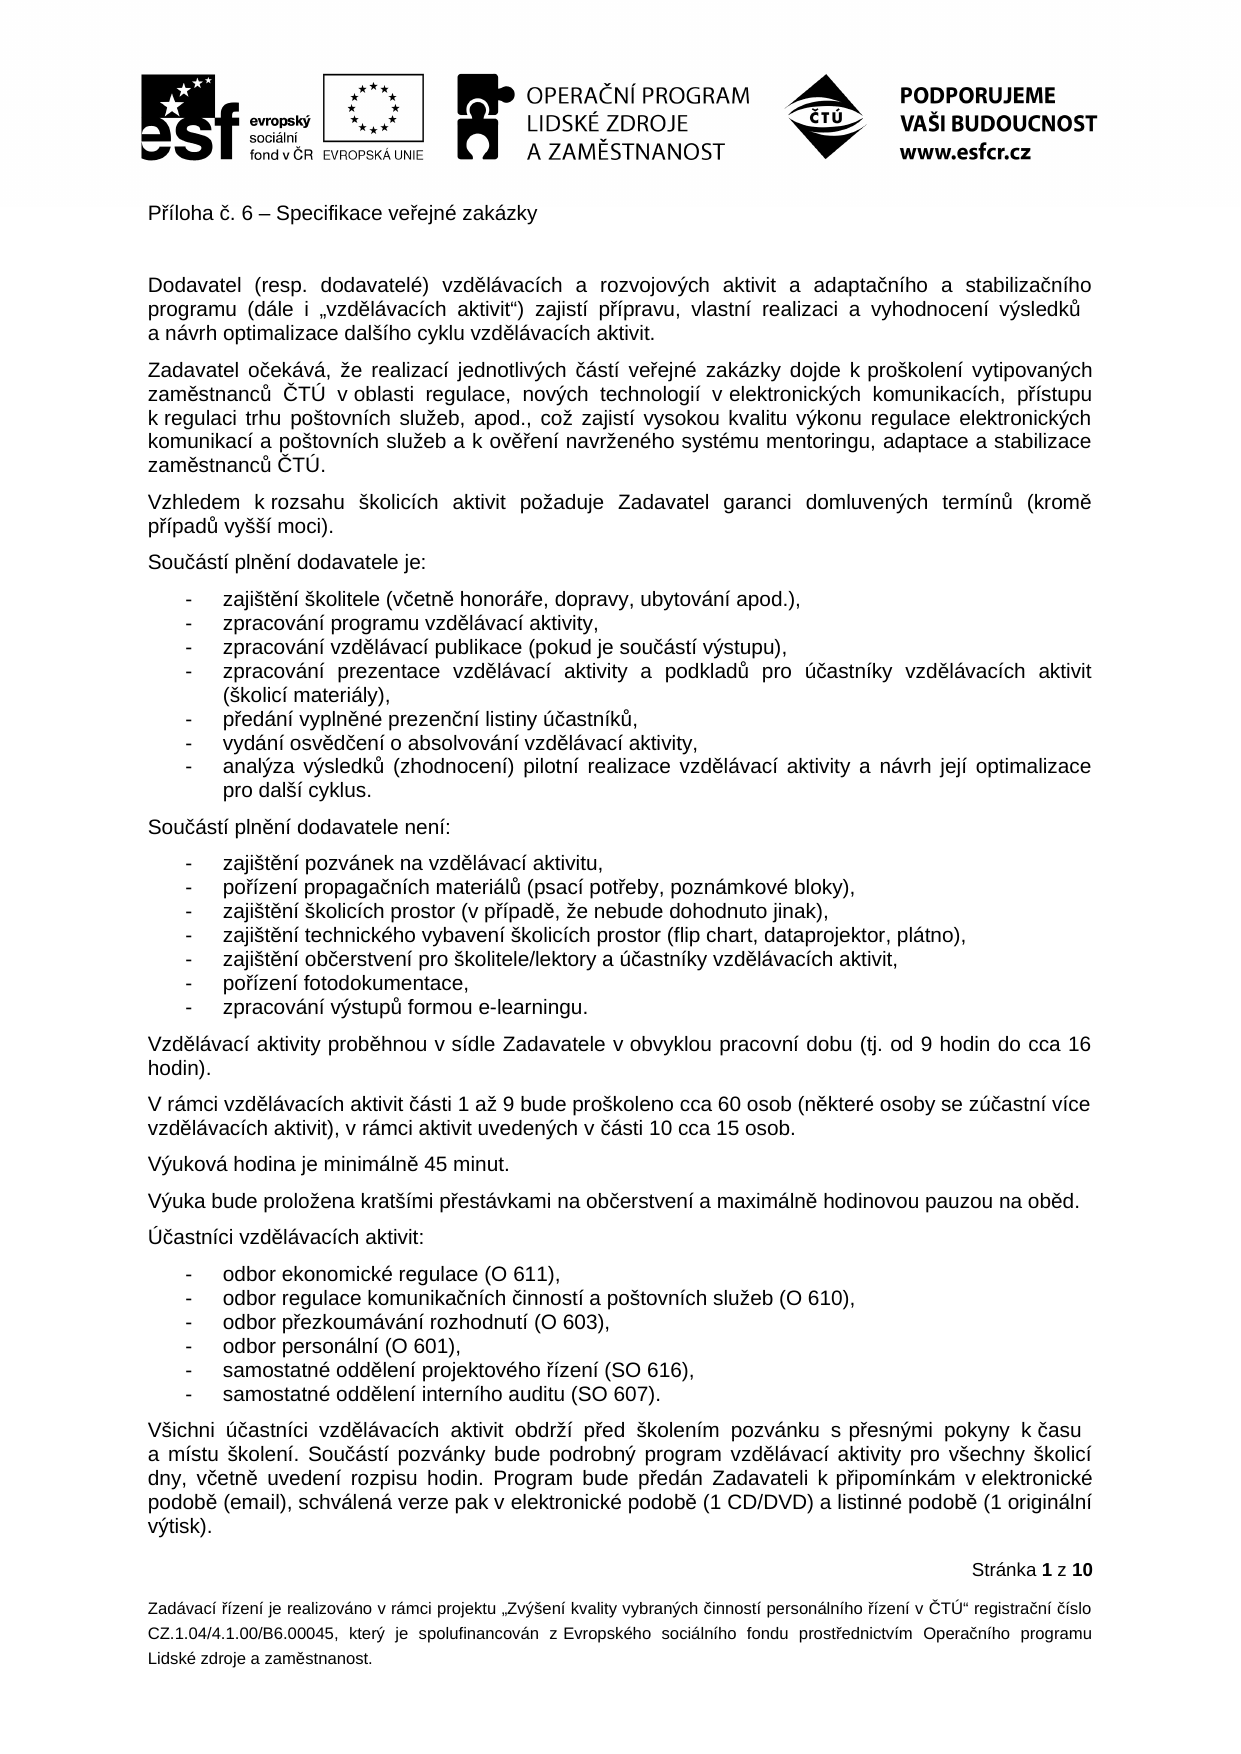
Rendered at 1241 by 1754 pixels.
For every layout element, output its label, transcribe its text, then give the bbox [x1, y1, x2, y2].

list odbor ekonomické regulace (O 611), [185, 1262, 1092, 1286]
list zajištění pozvánek na vzdělávací aktivitu, [185, 851, 1092, 875]
list pořízení propagačních materiálů (psací potřeby, poznámkové bloky), [185, 875, 1092, 899]
list samostatné oddělení interního auditu (SO 607). [185, 1381, 1092, 1405]
text Součástí plnění dodavatele je: [148, 550, 1092, 574]
text V rámci vzdělávacích aktivit části 1 až 9 bude proškoleno cca 60 osob (některé osoby se zúčastní více vzdělávacích aktivit), v rámci aktivit uvedených v části 10 cca 15 osob. [148, 1092, 1092, 1140]
text Všichni účastníci vzdělávacích aktivit obdrží před školením pozvánku s přesnými pokyny k času a místu školení. Součástí pozvánky bude podrobný program vzdělávací aktivity pro všechny školicí dny, včetně uvedení rozpisu hodin. Program bude předán Zadavateli k připomínkám v elektronické podobě (email), schválená verze pak v elektronické podobě (1 CD/DVD) a listinné podobě (1 originální výtisk). [148, 1418, 1092, 1538]
list zajištění občerstvení pro školitele/lektory a účastníky vzdělávacích aktivit, [185, 947, 1092, 971]
list zajištění školitele (včetně honoráře, dopravy, ubytování apod.), [185, 587, 1092, 611]
text Zadavatel očekává, že realizací jednotlivých částí veřejné zakázky dojde k proškolení vytipovaných zaměstnanců ČTÚ v oblasti regulace, nových technologií v elektronických komunikacích, přístupu k regulaci trhu poštovních služeb, apod., což zajistí vysokou kvalitu výkonu regulace elektronických komunikací a poštovních služeb a k ověření navrženého systému mentoringu, adaptace a stabilizace zaměstnanců ČTÚ. [148, 357, 1092, 477]
list vydání osvědčení o absolvování vzdělávací aktivity, [185, 730, 1092, 754]
text Vzhledem k rozsahu školicích aktivit požaduje Zadavatel garanci domluvených termínů (kromě případů vyšší moci). [148, 490, 1092, 538]
list zajištění školicích prostor (v případě, že nebude dohodnuto jinak), [185, 899, 1092, 923]
list zpracování programu vzdělávací aktivity, [185, 611, 1092, 634]
text Dodavatel (resp. dodavatelé) vzdělávacích a rozvojových aktivit a adaptačního a stabilizačního programu (dále i „vzdělávacích aktivit“) zajistí přípravu, vlastní realizaci a vyhodnocení výsledků a návrh optimalizace dalšího cyklu vzdělávacích aktivit. [148, 273, 1092, 345]
text Vzdělávací aktivity proběhnou v sídle Zadavatele v obvyklou pracovní dobu (tj. od 9 hodin do cca 16 hodin). [148, 1031, 1092, 1079]
list předání vyplněné prezenční listiny účastníků, [185, 706, 1092, 730]
list zpracování vzdělávací publikace (pokud je součástí výstupu), [185, 634, 1092, 658]
list odbor personální (O 601), [185, 1333, 1092, 1357]
list zpracování výstupů formou e-learningu. [185, 995, 1092, 1019]
list zpracování prezentace vzdělávací aktivity a podkladů pro účastníky vzdělávacích aktivit (školicí materiály), [185, 658, 1092, 706]
list odbor regulace komunikačních činností a poštovních služeb (O 610), [185, 1286, 1092, 1309]
text Součástí plnění dodavatele není: [148, 815, 1092, 839]
list pořízení fotodokumentace, [185, 971, 1092, 995]
list samostatné oddělení projektového řízení (SO 616), [185, 1357, 1092, 1381]
text Výuková hodina je minimálně 45 minut. [148, 1152, 1092, 1176]
list zajištění technického vybavení školicích prostor (flip chart, dataprojektor, plátno), [185, 923, 1092, 947]
text Účastníci vzdělávacích aktivit: [148, 1225, 1092, 1249]
list odbor přezkoumávání rozhodnutí (O 603), [185, 1309, 1092, 1333]
text Výuka bude proložena kratšími přestávkami na občerstvení a maximálně hodinovou pauzou na oběd. [148, 1189, 1092, 1213]
list analýza výsledků (zhodnocení) pilotní realizace vzdělávací aktivity a návrh její optimalizace pro další cyklus. [185, 754, 1092, 802]
text Příloha č. 6 – Specifikace veřejné zakázky [148, 201, 1092, 225]
